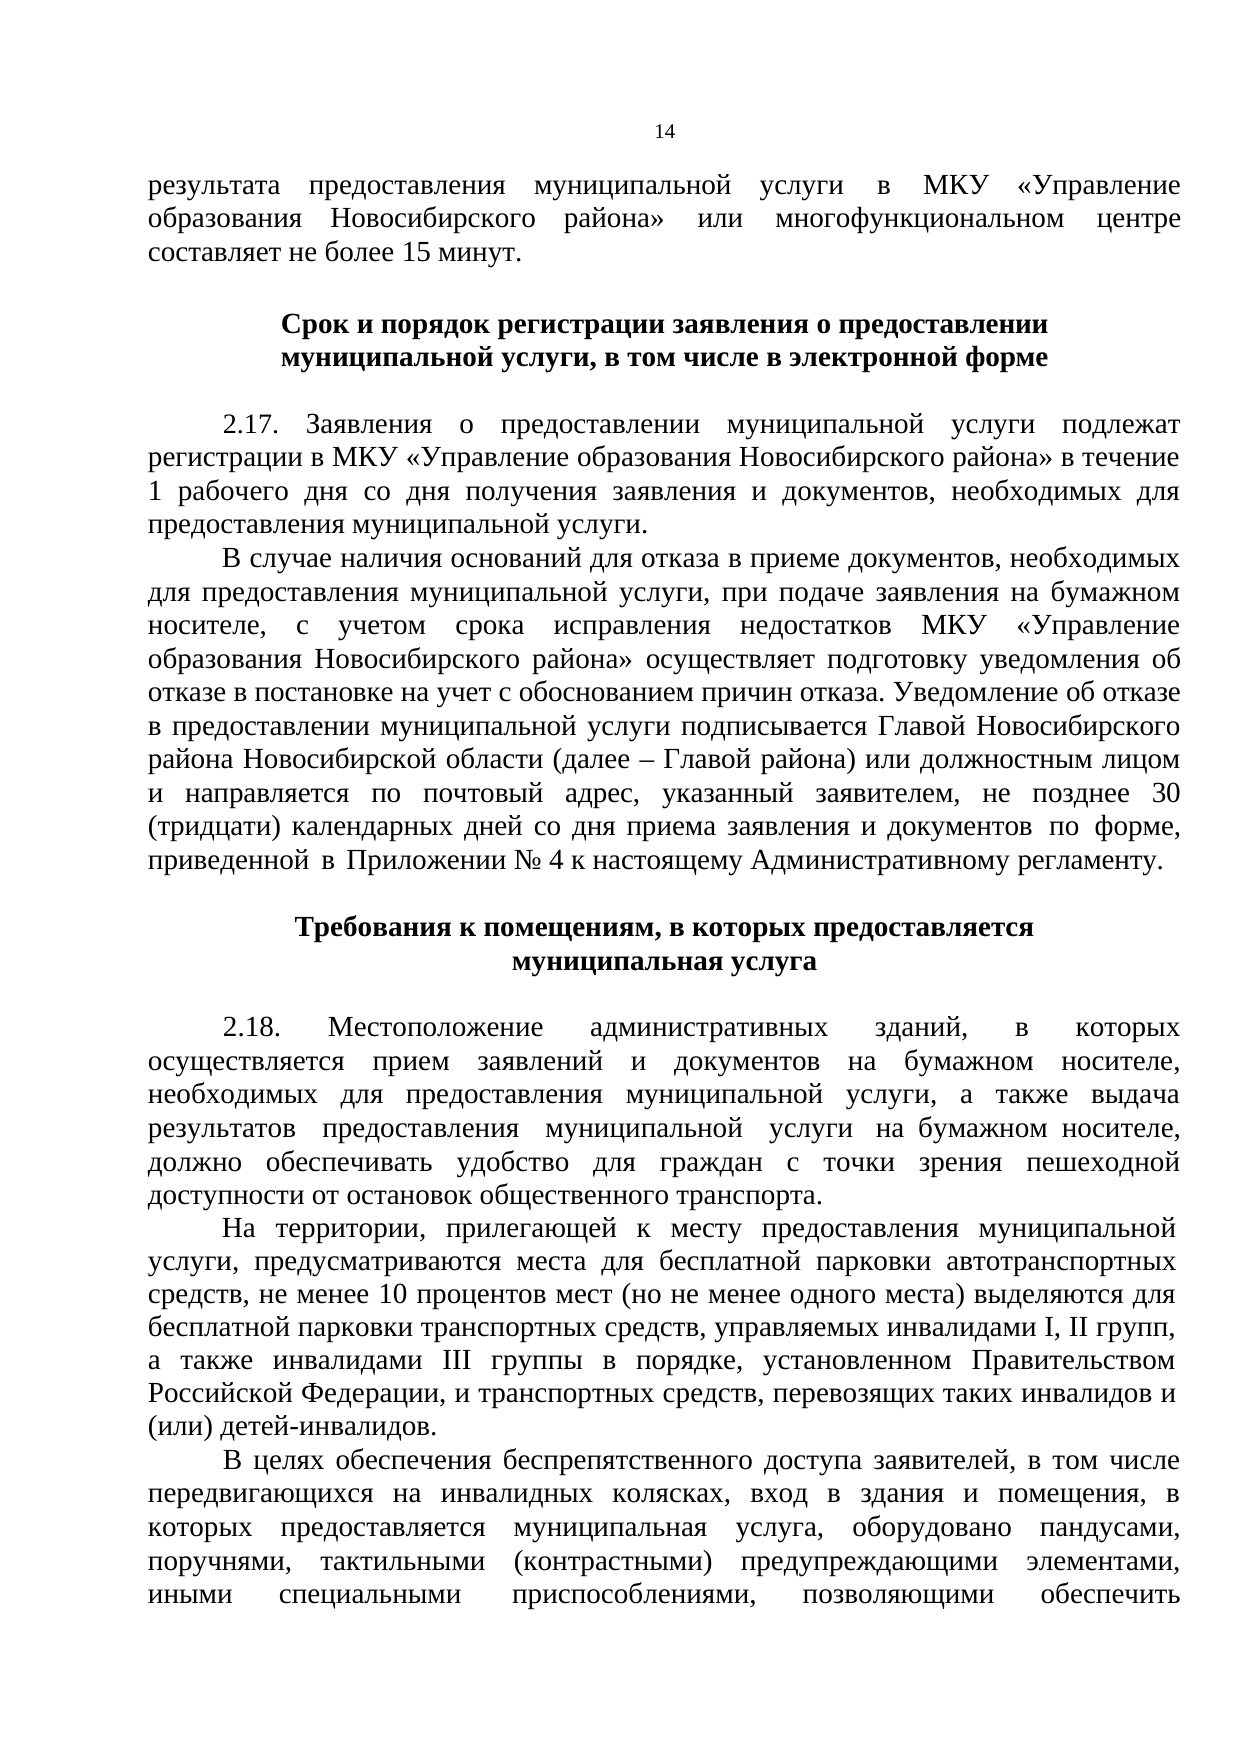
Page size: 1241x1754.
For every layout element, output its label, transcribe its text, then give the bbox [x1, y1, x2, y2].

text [148, 167, 1181, 267]
text Требования к помещениям, в которых предоставляется [148, 909, 1181, 943]
text муниципальная услуга [148, 943, 1181, 977]
text В случае наличия оснований для отказа в приеме документов, необходимых для предоставления муниципальной услуги, при подаче заявления на бумажном носителе, с учетом срока исправления недостатков МКУ «Управление образования Новосибирского района» осуществляет подготовку уведомления об отказе в постановке на учет с обоснованием причин отказа. Уведомление об отказе в предоставлении муниципальной услуги подписывается Главой Новосибирского района Новосибирской области (далее – Главой района) или должностным лицом и направляется по почтовый адрес, указанный заявителем, не позднее 30 (тридцати) календарных дней со дня приема заявления и документов по форме, приведенной в Приложении № 4 к настоящему Административному регламенту. [148, 540, 1181, 876]
text 2.17. Заявления о предоставлении муниципальной услуги подлежат регистрации в МКУ «Управление образования Новосибирского района» в течение 1 рабочего дня со дня получения заявления и документов, необходимых для предоставления муниципальной услуги. [148, 406, 1181, 540]
list 2.18. Местоположение административных зданий, в которых осуществляется прием заявлений и документов на бумажном носителе, необходимых для предоставления муниципальной услуги, а также выдача результатов предоставления муниципальной услуги на бумажном носителе, должно обеспечивать удобство для граждан с точки зрения пешеходной доступности от остановок общественного транспорта. [148, 1009, 1181, 1211]
text Срок и порядок регистрации заявления о предоставлении [148, 306, 1181, 340]
text На территории, прилегающей к месту предоставления муниципальной услуги, предусматриваются места для бесплатной парковки автотранспортных средств, не менее 10 процентов мест (но не менее одного места) выделяются для бесплатной парковки транспортных средств, управляемых инвалидами I, II групп, а также инвалидами III группы в порядке, установленном Правительством Российской Федерации, и транспортных средств, перевозящих таких инвалидов и (или) детей-инвалидов. [148, 1211, 1177, 1442]
text муниципальной услуги, в том числе в электронной форме [148, 340, 1181, 373]
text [148, 1442, 1181, 1610]
